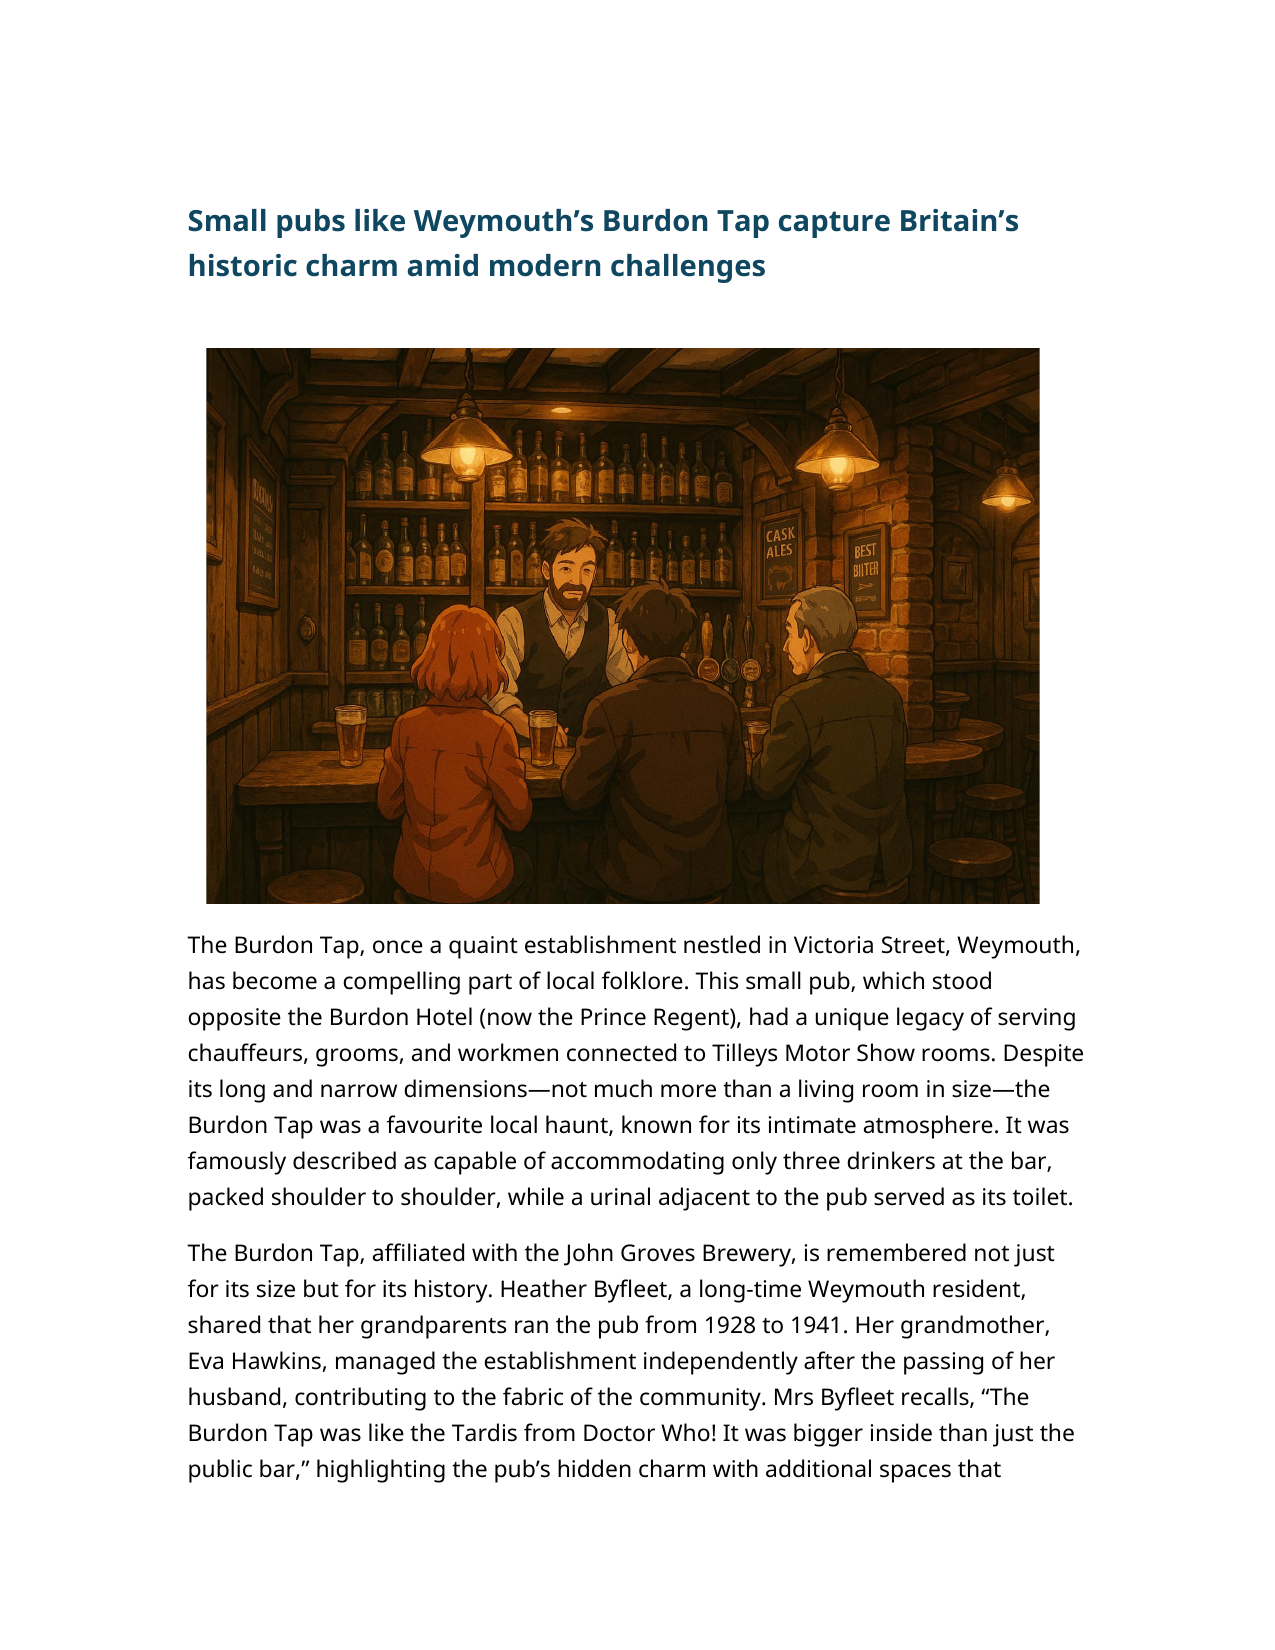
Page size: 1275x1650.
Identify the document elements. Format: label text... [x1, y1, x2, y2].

picture [206, 348, 1040, 904]
text The Burdon Tap, once a quaint establishment nestled in Victoria Street, Weymouth, has become a compelling part of local folklore. This small pub, which stood opposite the Burdon Hotel (now the Prince Regent), had a unique legacy of serving chauffeurs, grooms, and workmen connected to Tilleys Motor Show rooms. Despite its long and narrow dimensions—not much more than a living room in size—the Burdon Tap was a favourite local haunt, known for its intimate atmosphere. It was famously described as capable of accommodating only three drinkers at the bar, packed shoulder to shoulder, while a urinal adjacent to the pub served as its toilet. [187, 929, 1087, 1212]
subtitle Small pubs like Weymouth’s Burdon Tap capture Britain’s historic charm amid modern challenges [187, 200, 1087, 285]
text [187, 1237, 1087, 1484]
